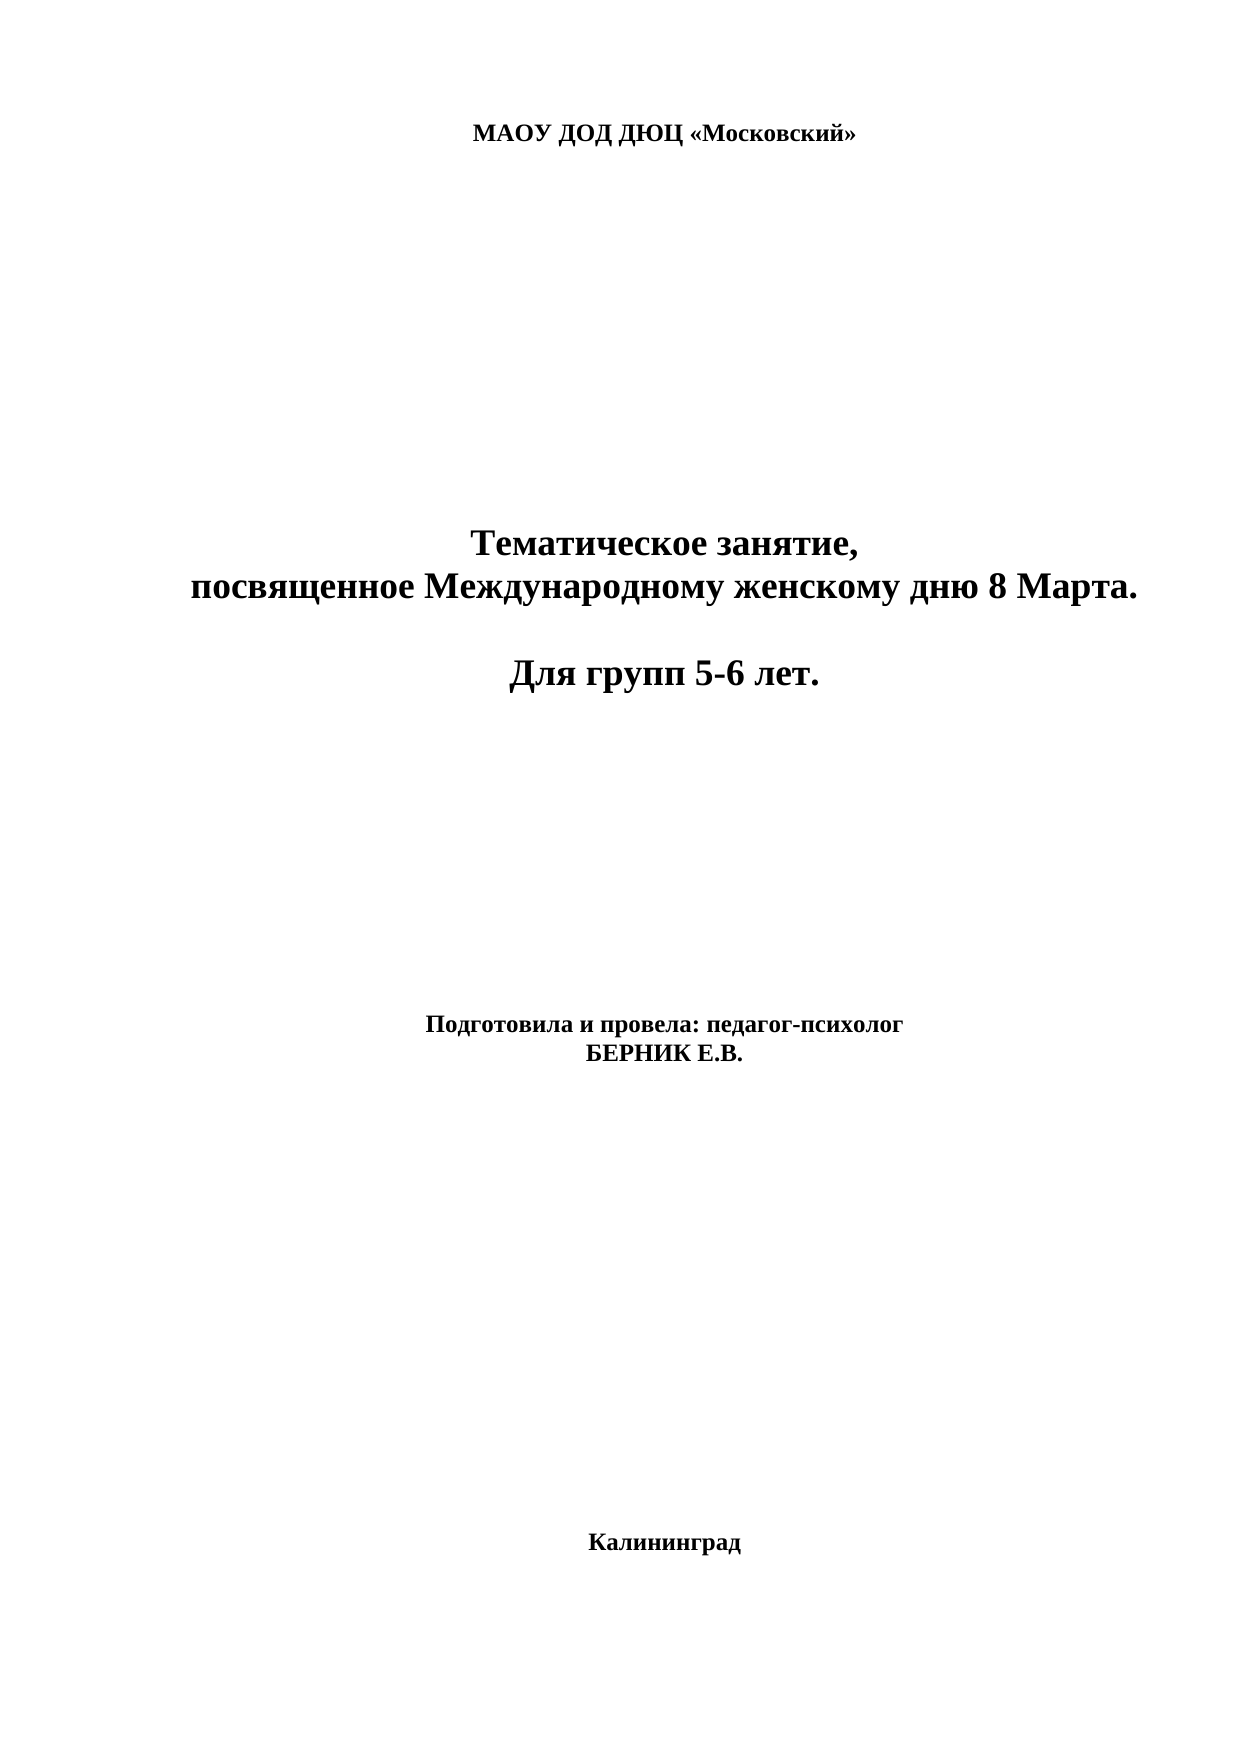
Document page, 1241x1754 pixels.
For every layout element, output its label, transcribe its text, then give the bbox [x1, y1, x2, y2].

text Подготовила и провела: педагог-психолог [177, 1009, 1152, 1038]
text МАОУ ДОД ДЮЦ «Московский» [177, 118, 1152, 147]
text Тематическое занятие, [177, 521, 1152, 564]
text БЕРНИК Е.В. [177, 1038, 1152, 1067]
text Для групп 5-6 лет. [177, 650, 1152, 693]
text Калининград [177, 1527, 1152, 1556]
text посвященное Международному женскому дню 8 Марта. [177, 564, 1152, 607]
